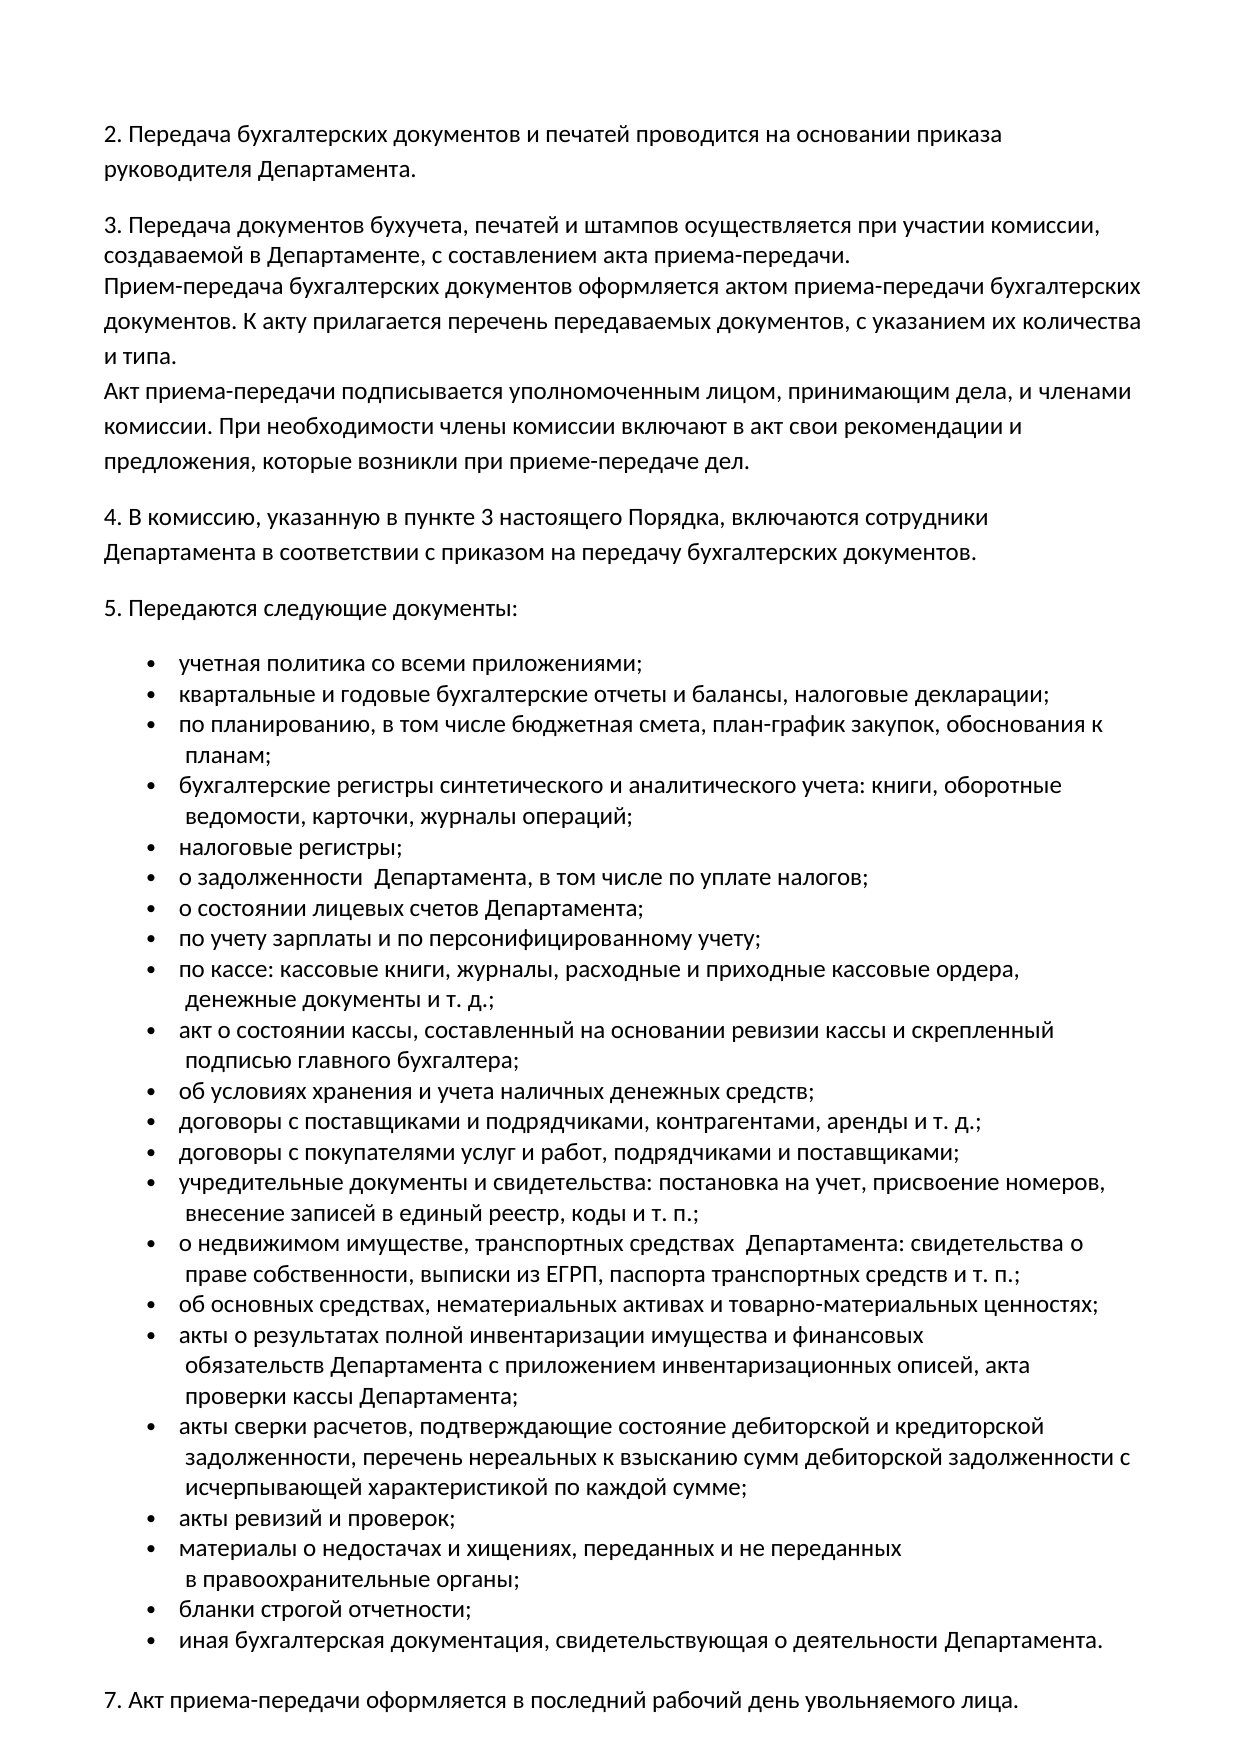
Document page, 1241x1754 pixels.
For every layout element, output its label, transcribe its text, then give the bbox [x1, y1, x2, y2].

text Прием-передача бухгалтерских документов оформляется актом приема-передачи бухгалтерских документов. К акту прилагается перечень передаваемых документов, с указанием их количества и типа. [103, 270, 1152, 371]
list о состоянии лицевых счетов Департамента; [147, 892, 1133, 922]
list о задолженности Департамента, в том числе по уплате налогов; [147, 861, 1133, 892]
list иная бухгалтерская документация, свидетельствующая о деятельности Департамента. [147, 1624, 1133, 1655]
list акты о результатах полной инвентаризации имущества и финансовых обязательств Департамента с приложением инвентаризационных описей, акта проверки кассы Департамента; [147, 1319, 1133, 1411]
list акты ревизий и проверок; [147, 1502, 1133, 1533]
text 5. Передаются следующие документы: [103, 592, 1152, 622]
list договоры с поставщиками и подрядчиками, контрагентами, аренды и т. д.; [147, 1105, 1133, 1136]
text 2. Передача бухгалтерских документов и печатей проводится на основании приказа руководителя Департамента. [103, 118, 1152, 184]
list договоры с покупателями услуг и работ, подрядчиками и поставщиками; [147, 1136, 1133, 1166]
list о недвижимом имуществе, транспортных средствах Департамента: свидетельства о праве собственности, выписки из ЕГРП, паспорта транспортных средств и т. п.; [147, 1227, 1133, 1288]
list акты сверки расчетов, подтверждающие состояние дебиторской и кредиторской задолженности, перечень нереальных к взысканию сумм дебиторской задолженности с исчерпывающей характеристикой по каждой сумме; [147, 1411, 1133, 1502]
list об основных средствах, нематериальных активах и товарно-материальных ценностях; [147, 1288, 1133, 1319]
list налоговые регистры; [147, 831, 1133, 861]
list учетная политика со всеми приложениями; [147, 647, 1133, 678]
text 3. Передача документов бухучета, печатей и штампов осуществляется при участии комиссии, создаваемой в Департаменте, с составлением акта приема-передачи. [103, 209, 1152, 270]
list акт о состоянии кассы, составленный на основании ревизии кассы и скрепленный подписью главного бухгалтера; [147, 1014, 1133, 1075]
list учредительные документы и свидетельства: постановка на учет, присвоение номеров, внесение записей в единый реестр, коды и т. п.; [147, 1166, 1133, 1227]
text 4. В комиссию, указанную в пункте 3 настоящего Порядка, включаются сотрудники Департамента в соответствии с приказом на передачу бухгалтерских документов. [103, 501, 1152, 566]
list бланки строгой отчетности; [147, 1594, 1133, 1624]
list материалы о недостачах и хищениях, переданных и не переданных в правоохранительные органы; [147, 1533, 1133, 1594]
list по планированию, в том числе бюджетная смета, план-график закупок, обоснования к планам; [147, 708, 1133, 769]
list квартальные и годовые бухгалтерские отчеты и балансы, налоговые декларации; [147, 678, 1133, 708]
list об условиях хранения и учета наличных денежных средств; [147, 1075, 1133, 1105]
text 7. Акт приема-передачи оформляется в последний рабочий день увольняемого лица. [103, 1684, 1152, 1714]
list по учету зарплаты и по персонифицированному учету; [147, 922, 1133, 953]
list бухгалтерские регистры синтетического и аналитического учета: книги, оборотные ведомости, карточки, журналы операций; [147, 769, 1133, 831]
text Акт приема-передачи подписывается уполномоченным лицом, принимающим дела, и членами комиссии. При необходимости члены комиссии включают в акт свои рекомендации и предложения, которые возникли при приеме-передаче дел. [103, 375, 1152, 476]
list по кассе: кассовые книги, журналы, расходные и приходные кассовые ордера, денежные документы и т. д.; [147, 953, 1133, 1014]
